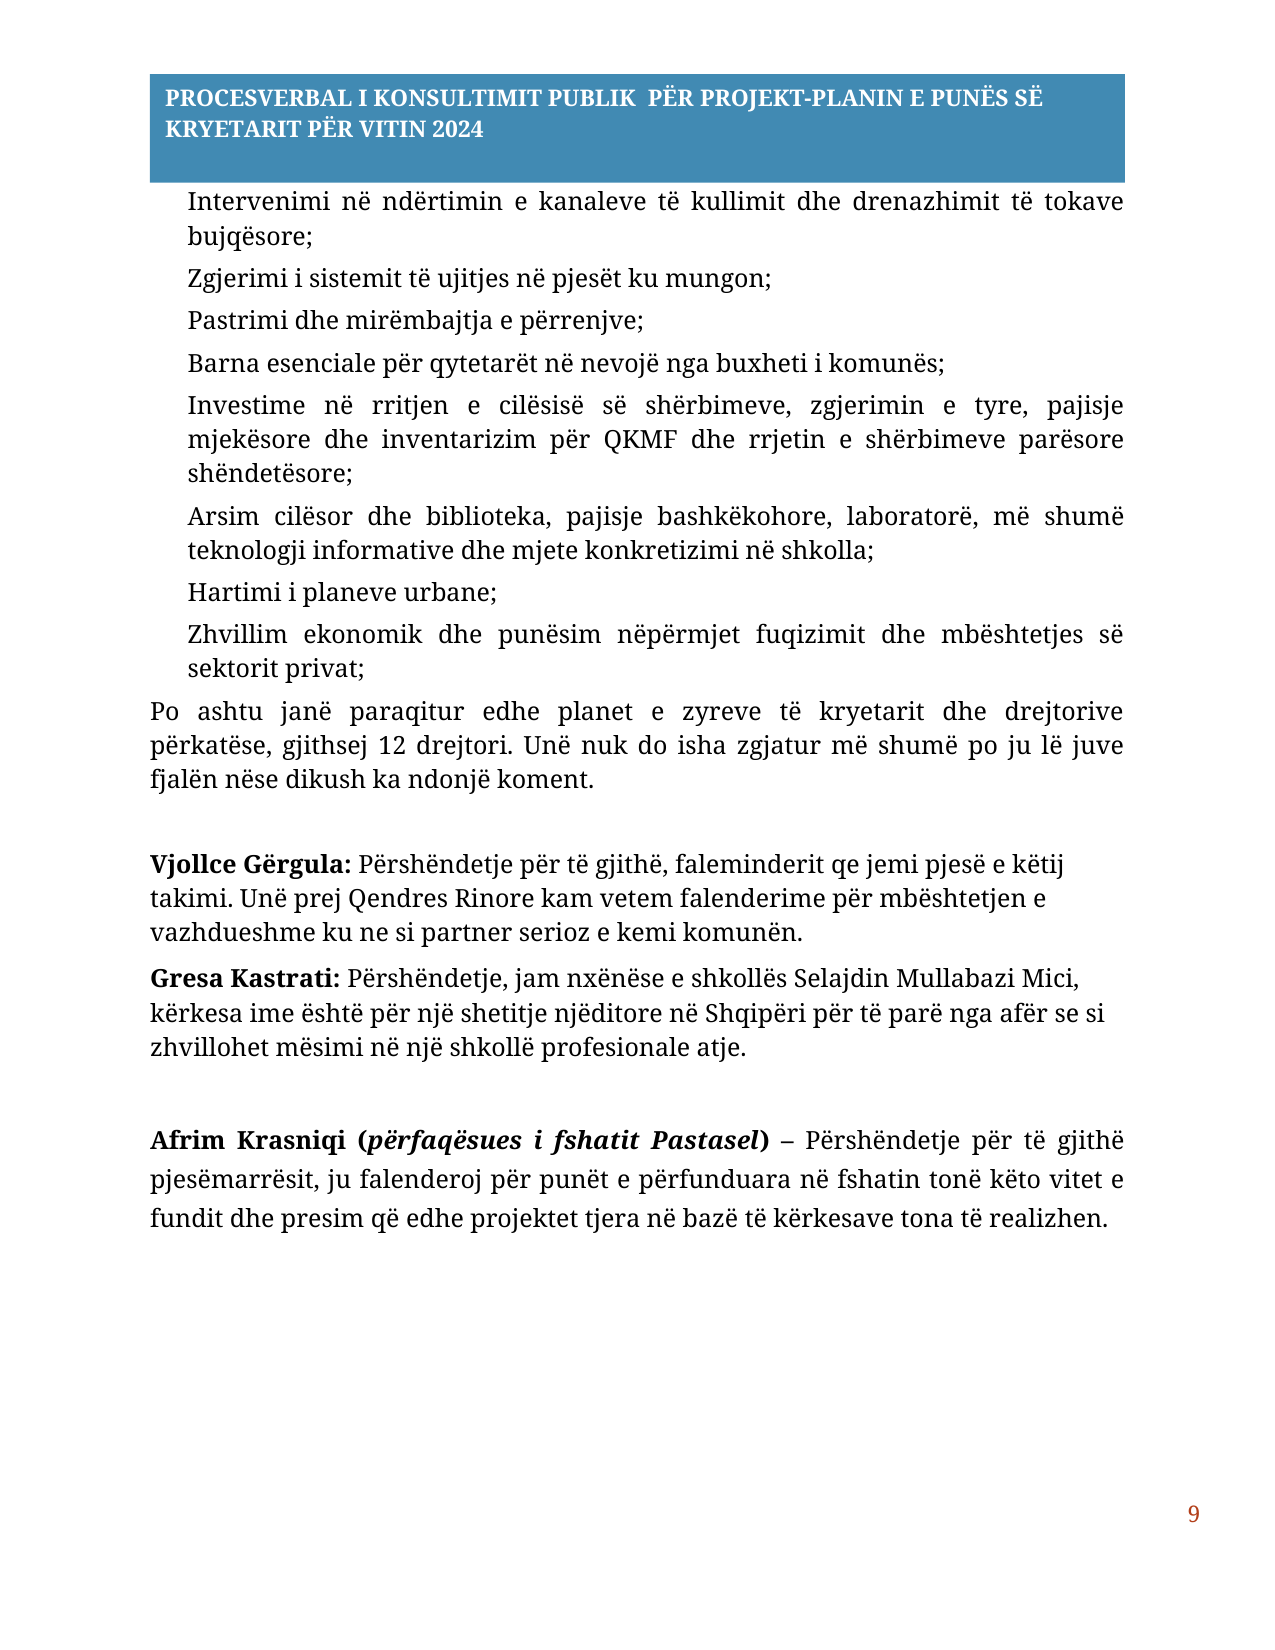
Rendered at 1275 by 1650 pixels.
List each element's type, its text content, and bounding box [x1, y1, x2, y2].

text Vjollce Gërgula: Përshëndetje për të gjithë, faleminderit qe jemi pjesë e këtij takimi. Unë prej Qendres Rinore kam vetem falenderime për mbështetjen e vazhdueshme ku ne si partner serioz e kemi komunën. [150, 846, 1125, 949]
text Afrim Krasniqi (përfaqësues i fshatit Pastasel) – Përshëndetje për të gjithë pjesëmarrësit, ju falenderoj për punët e përfunduara në fshatin tonë këto vitet e fundit dhe presim që edhe projektet tjera në bazë të kërkesave tona të realizhen. [150, 1122, 1125, 1235]
text Investime në rritjen e cilësisë së shërbimeve, zgjerimin e tyre, pajisje mjekësore dhe inventarizim për QKMF dhe rrjetin e shërbimeve parësore shëndetësore; [187, 388, 1125, 490]
text Pastrimi dhe mirëmbajtja e përrenjve; [187, 303, 1125, 337]
text Arsim cilësor dhe biblioteka, pajisje bashkëkohore, laboratorë, më shumë teknologji informative dhe mjete konkretizimi në shkolla; [187, 498, 1125, 566]
text Gresa Kastrati: Përshëndetje, jam nxënëse e shkollës Selajdin Mullabazi Mici, kërkesa ime është për një shetitje njëditore në Shqipëri për të parë nga afër se si zhvillohet mësimi në një shkollë profesionale atje. [150, 961, 1125, 1063]
text Zgjerimi i sistemit të ujitjes në pjesët ku mungon; [187, 261, 1125, 294]
text Intervenimi në ndërtimin e kanaleve të kullimit dhe drenazhimit të tokave bujqësore; [187, 183, 1125, 252]
text Barna esenciale për qytetarët në nevojë nga buxheti i komunës; [187, 345, 1125, 379]
text Zhvillim ekonomik dhe punësim nëpërmjet fuqizimit dhe mbështetjes së sektorit privat; [187, 617, 1125, 685]
text Po ashtu janë paraqitur edhe planet e zyreve të kryetarit dhe drejtorive përkatëse, gjithsej 12 drejtori. Unë nuk do isha zgjatur më shumë po ju lë juve fjalën nëse dikush ka ndonjë koment. [150, 693, 1125, 796]
text Hartimi i planeve urbane; [187, 575, 1125, 609]
